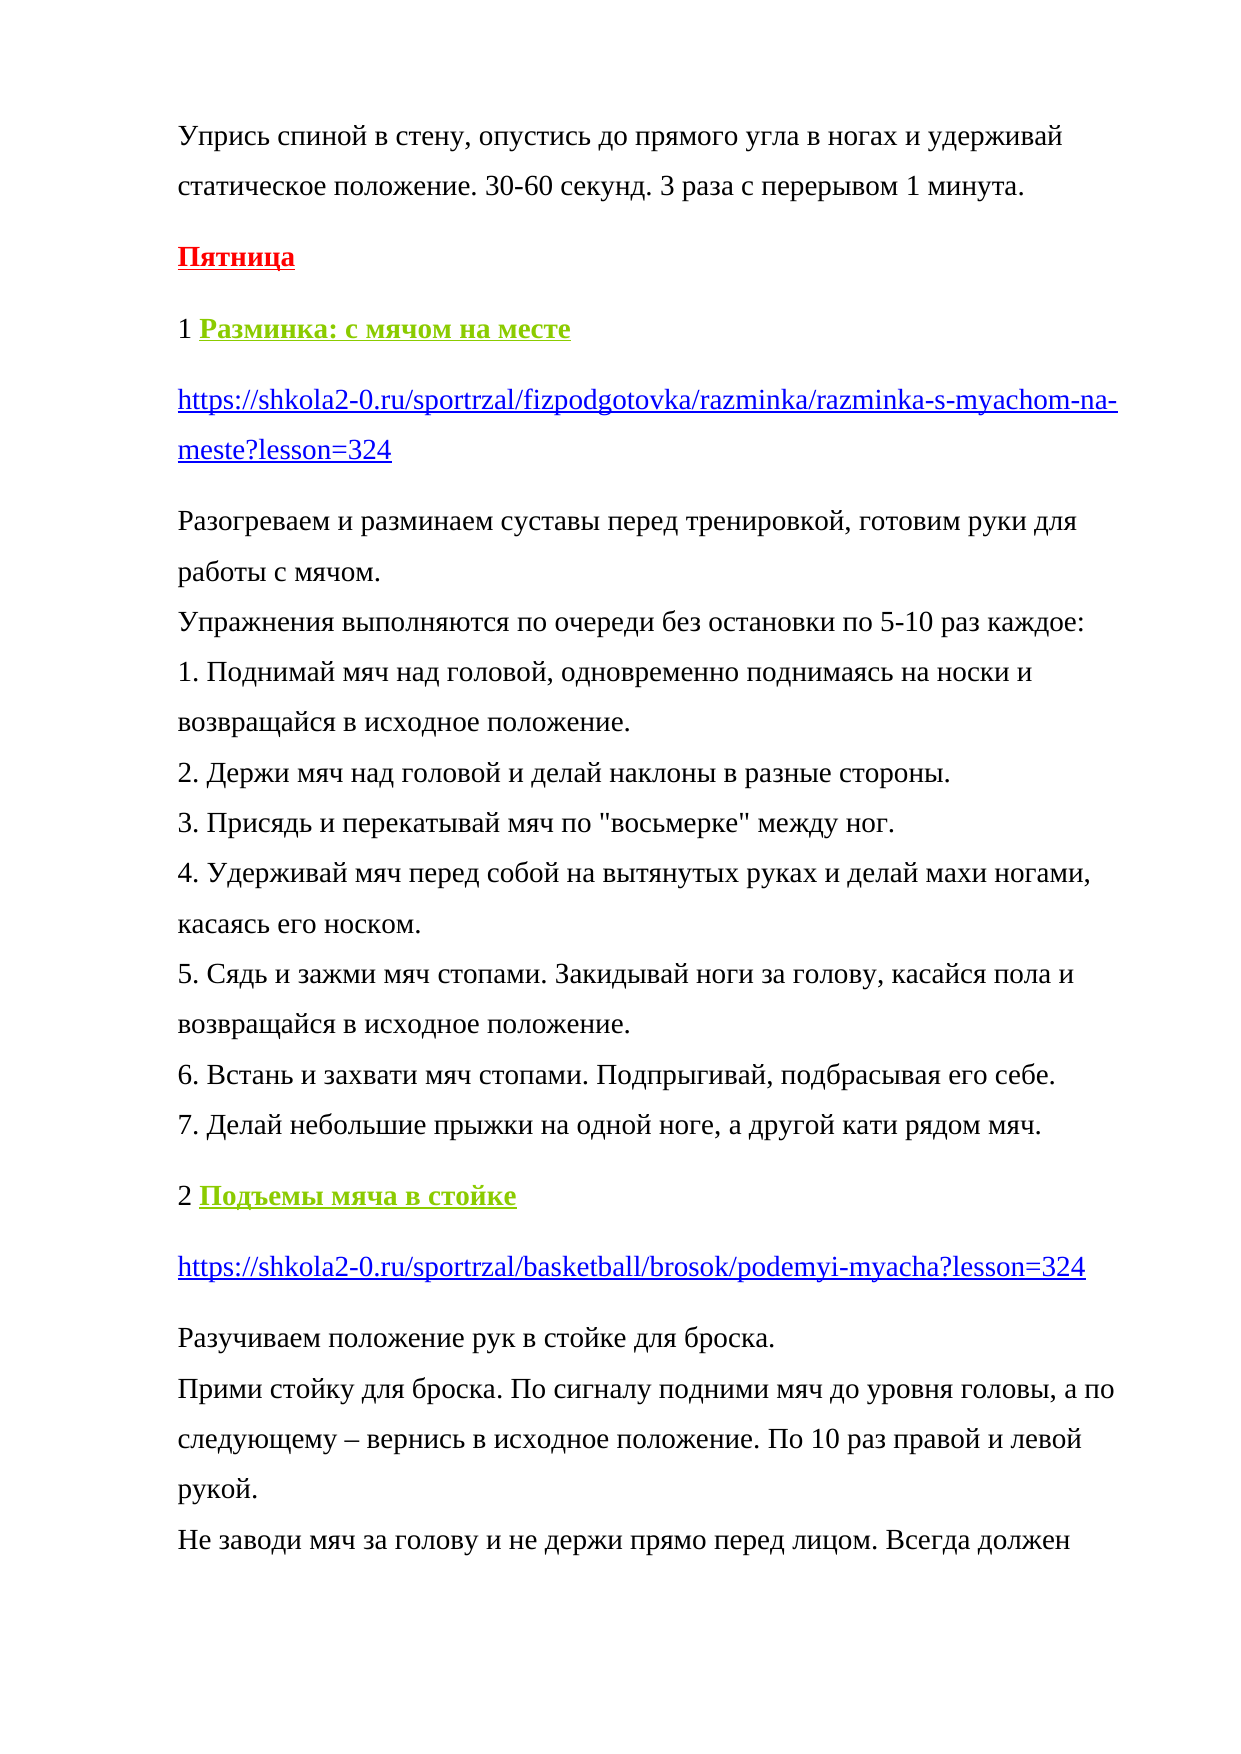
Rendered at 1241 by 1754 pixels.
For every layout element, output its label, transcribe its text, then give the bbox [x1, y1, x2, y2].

text https://shkola2-0.ru/sportrzal/fizpodgotovka/razminka/razminka-s-myachom-na-meste?lesson=324 [177, 382, 1152, 466]
text Пятница [177, 239, 1152, 273]
text https://shkola2-0.ru/sportrzal/basketball/brosok/podemyi-myacha?lesson=324 [177, 1249, 1152, 1283]
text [177, 1321, 1152, 1555]
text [177, 118, 1152, 202]
text Разогреваем и разминаем суставы перед тренировкой, готовим руки для работы с мячом. Упражнения выполняются по очереди без остановки по 5-10 раз каждое: 1. Поднимай мяч над головой, одновременно поднимаясь на носки и возвращайся в исходное положение. 2. Держи мяч над головой и делай наклоны в разные стороны. 3. Присядь и перекатывай мяч по "восьмерке" между ног. 4. Удерживай мяч перед собой на вытянутых руках и делай махи ногами, касаясь его носком. 5. Сядь и зажми мяч стопами. Закидывай ноги за голову, касайся пола и возвращайся в исходное положение. 6. Встань и захвати мяч стопами. Подпрыгивай, подбрасывая его себе. 7. Делай небольшие прыжки на одной ноге, а другой кати рядом мяч. [177, 503, 1152, 1141]
text 1 Разминка: с мячом на месте [177, 311, 1152, 344]
text 2 Подъемы мяча в стойке [177, 1178, 1152, 1212]
